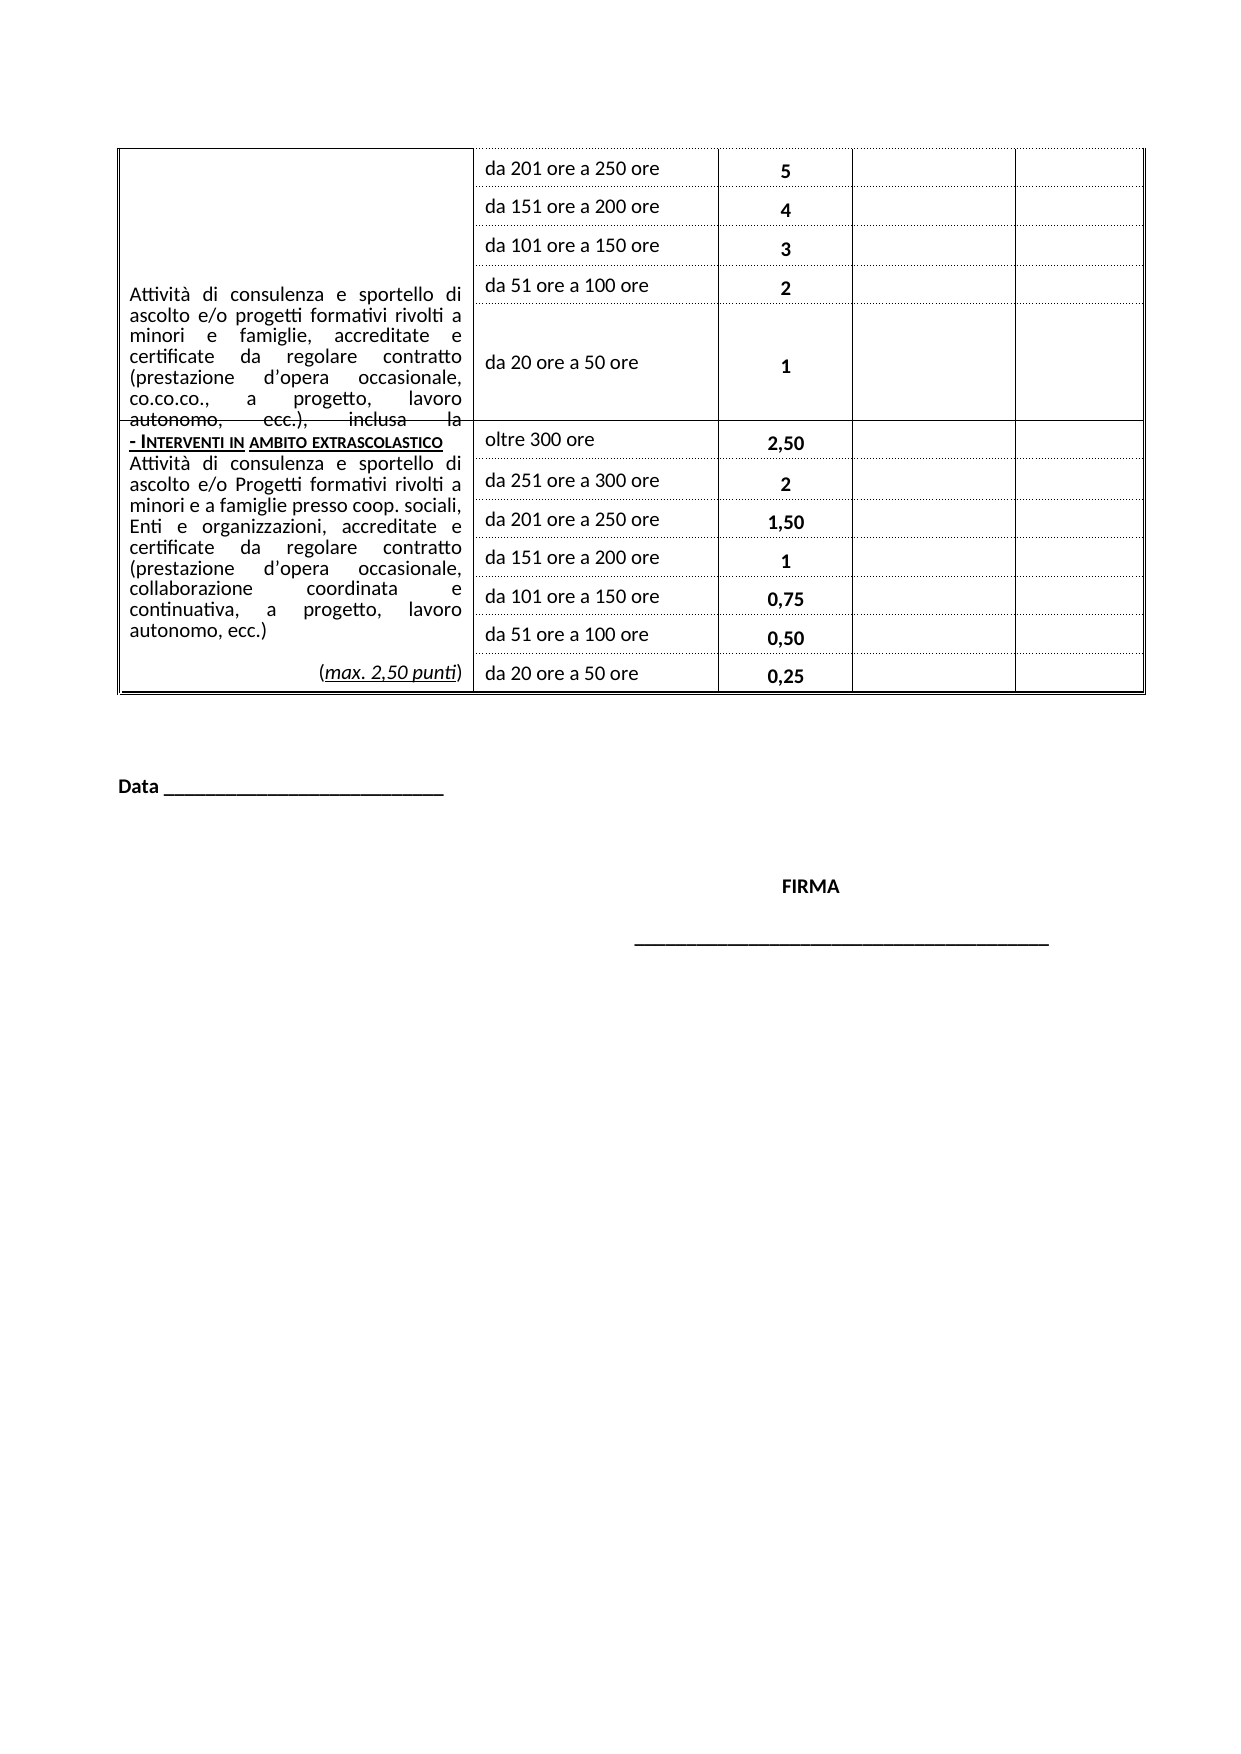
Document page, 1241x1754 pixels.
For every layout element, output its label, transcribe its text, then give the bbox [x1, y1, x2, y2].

table_cell [1016, 653, 1143, 691]
table_cell 5 [719, 148, 852, 186]
table_cell [1016, 499, 1143, 537]
table_cell oltre 300 ore [474, 421, 718, 458]
table_cell 2,50 [719, 421, 852, 458]
table_cell [853, 225, 1015, 265]
table_cell - Interventi in ambito extrascolastico Attività di consulenza e sportello di ascolto e/o Progetti formativi rivolti a minori e a famiglie presso coop. sociali, Enti e organizzazioni, accreditate e certificate da regolare contratto (prestazione d’opera occasionale, collaborazione coordinata e continuativa, a progetto, lavoro autonomo, ecc.) (max. 2,50 punti) [120, 421, 473, 691]
table_cell da 151 ore a 200 ore [474, 537, 718, 576]
table_cell [1016, 576, 1143, 614]
table_cell [1016, 148, 1143, 186]
table_cell 2 [719, 458, 852, 499]
text ________________________________________ [561, 924, 1122, 949]
table_cell [1016, 186, 1143, 225]
table_cell da 101 ore a 150 ore [474, 225, 718, 265]
table_cell [1016, 225, 1143, 265]
table_cell 0,50 [719, 614, 852, 653]
table_cell [1016, 458, 1143, 499]
table_cell 0,25 [719, 653, 852, 691]
table_cell da 20 ore a 50 ore [474, 303, 718, 419]
table_cell 1 [719, 303, 852, 419]
table_cell da 51 ore a 100 ore [474, 614, 718, 653]
table_cell [1016, 265, 1143, 303]
table_cell [853, 614, 1015, 653]
table_cell 1 [719, 537, 852, 576]
table_cell [1016, 537, 1143, 576]
table_cell [853, 421, 1015, 458]
table_cell da 51 ore a 100 ore [474, 265, 718, 303]
table_cell da 20 ore a 50 ore [474, 653, 718, 691]
table_cell 3 [719, 225, 852, 265]
table_cell da 201 ore a 250 ore [474, 499, 718, 537]
table_cell [853, 653, 1015, 691]
table_cell 0,75 [719, 576, 852, 614]
table_cell da 251 ore a 300 ore [474, 458, 718, 499]
table_cell [1016, 303, 1143, 419]
table_cell [853, 499, 1015, 537]
table_cell [1016, 421, 1143, 458]
text FIRMA [118, 874, 1122, 899]
table_cell da 151 ore a 200 ore [474, 186, 718, 225]
table_cell 2 [719, 265, 852, 303]
table_cell [853, 537, 1015, 576]
table_cell 4 [719, 186, 852, 225]
table_cell [853, 303, 1015, 419]
table_cell 1,50 [719, 499, 852, 537]
table_cell da 201 ore a 250 ore [474, 148, 718, 186]
text Data ___________________________ [118, 774, 1122, 799]
table_cell [853, 458, 1015, 499]
table_cell [853, 186, 1015, 225]
table_cell da 101 ore a 150 ore [474, 576, 718, 614]
table_cell [853, 265, 1015, 303]
table_cell [853, 148, 1015, 186]
table_cell [1016, 614, 1143, 653]
table_cell [853, 576, 1015, 614]
